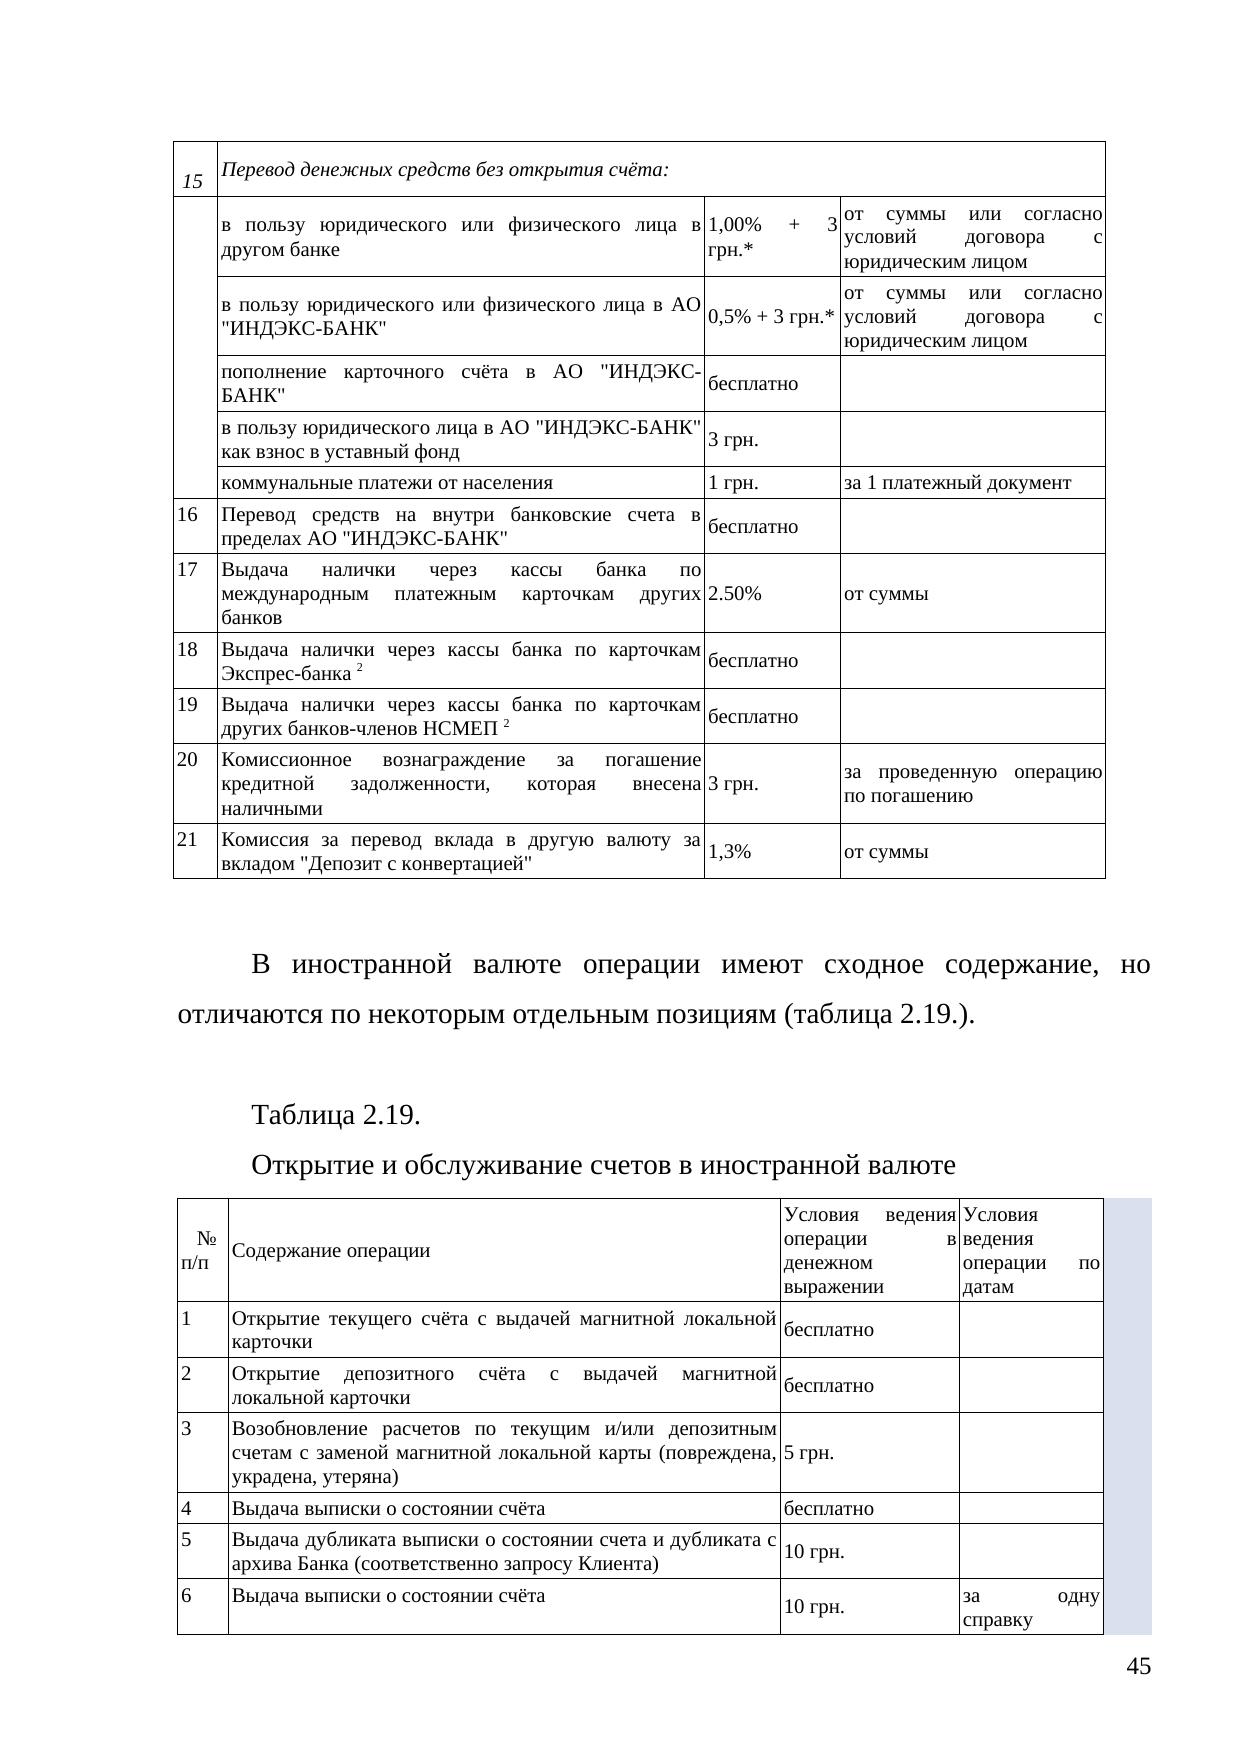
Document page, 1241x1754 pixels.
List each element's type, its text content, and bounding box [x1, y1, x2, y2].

table_cell 16 [174, 499, 217, 553]
table_cell от суммы или согласно условий договора с юридическим лицом [841, 197, 1105, 276]
table_cell за проведенную операцию по погашению [841, 744, 1105, 823]
table_cell Выдача налички через кассы банка по международным платежным карточкам других банков [218, 554, 704, 632]
table_header 15 [174, 142, 217, 196]
table_cell Перевод средств на внутри банковские счета в пределах АО "ИНДЭКС-БАНК" [218, 499, 704, 553]
table_cell [841, 356, 1105, 411]
table_cell 21 [174, 824, 217, 878]
table_cell бесплатно [705, 689, 840, 743]
table_cell бесплатно [705, 356, 840, 411]
table_cell Комиссионное вознаграждение за погашение кредитной задолженности, которая внесена наличными [218, 744, 704, 823]
table_cell Выдача налички через кассы банка по карточкам Экспрес-банка 2 [218, 633, 704, 688]
table_cell [841, 689, 1105, 743]
table_cell 19 [174, 689, 217, 743]
table_cell от суммы [841, 554, 1105, 632]
table_cell 18 [174, 633, 217, 688]
table_cell пополнение карточного счёта в АО "ИНДЭКС-БАНК" [218, 356, 704, 411]
table_cell за 1 платежный документ [841, 467, 1105, 497]
table_cell 0,5% + 3 грн.* [705, 277, 840, 355]
table_header Перевод денежных средств без открытия счёта: [218, 142, 1105, 196]
table_cell [174, 197, 217, 497]
table_cell коммунальные платежи от населения [218, 467, 704, 497]
table_cell [841, 412, 1105, 466]
table_cell 1 грн. [705, 467, 840, 497]
table_cell бесплатно [705, 633, 840, 688]
table_cell Комиссия за перевод вклада в другую валюту за вкладом "Депозит с конвертацией" [218, 824, 704, 878]
table_cell 2.50% [705, 554, 840, 632]
table_cell 3 грн. [705, 744, 840, 823]
table_cell [841, 633, 1105, 688]
table_cell бесплатно [705, 499, 840, 553]
table_cell от суммы или согласно условий договора с юридическим лицом [841, 277, 1105, 355]
table_cell в пользу юридического лица в АО "ИНДЭКС-БАНК" как взнос в уставный фонд [218, 412, 704, 466]
table_cell [841, 499, 1105, 553]
table_header [1104, 1198, 1152, 1635]
table_cell от суммы [841, 824, 1105, 878]
table_cell 20 [174, 744, 217, 823]
text В иностранной валюте операции имеют сходное содержание, но отличаются по некоторым отдельным позициям (таблица 2.19.). [177, 946, 1152, 1030]
text Таблица 2.19. [177, 1097, 1152, 1131]
subtitle Открытие и обслуживание счетов в иностранной валюте [177, 1147, 1152, 1181]
table_cell 1,3% [705, 824, 840, 878]
table_cell 17 [174, 554, 217, 632]
table_cell 3 грн. [705, 412, 840, 466]
table_cell 1,00% + 3 грн.* [705, 197, 840, 276]
table_cell Выдача налички через кассы банка по карточкам других банков-членов НСМЕП 2 [218, 689, 704, 743]
table_cell в пользу юридического или физического лица в другом банке [218, 197, 704, 276]
table_cell в пользу юридического или физического лица в АО "ИНДЭКС-БАНК" [218, 277, 704, 355]
